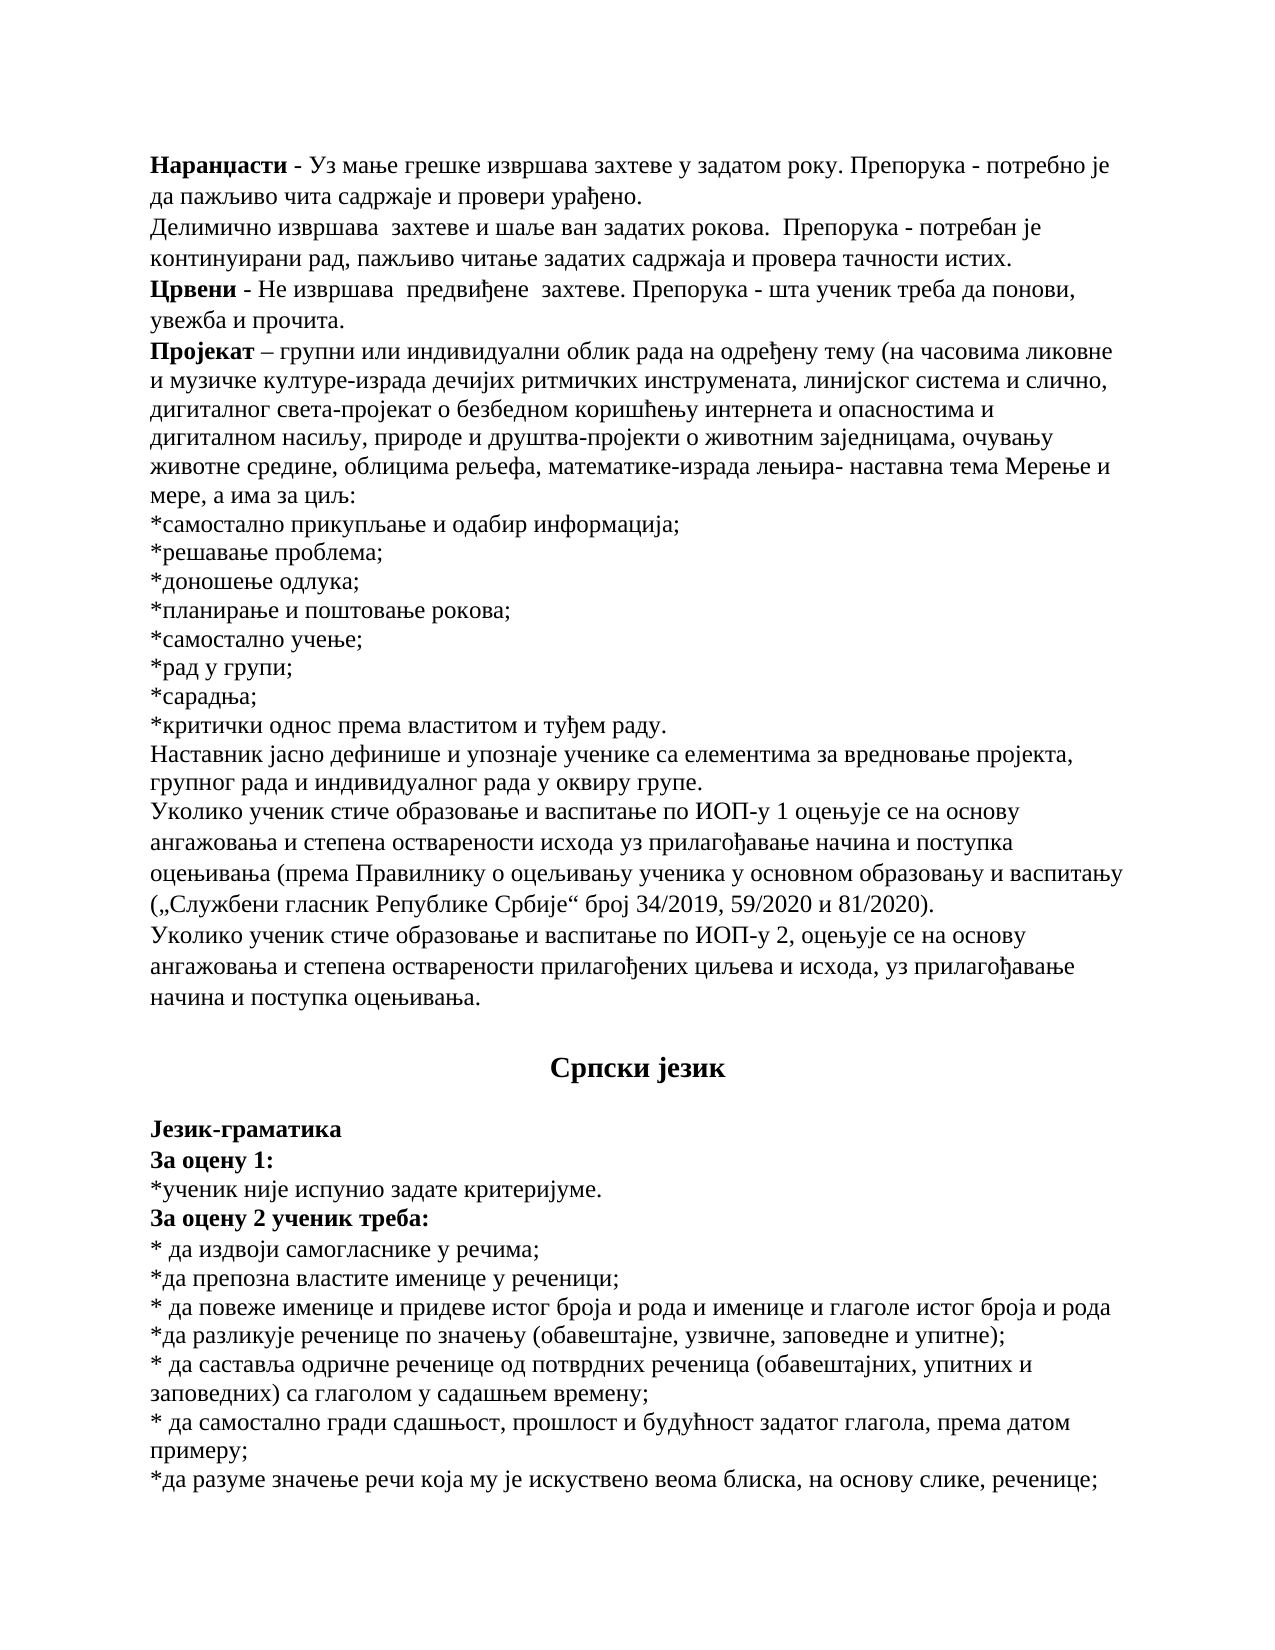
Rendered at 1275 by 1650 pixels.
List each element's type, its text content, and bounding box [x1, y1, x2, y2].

text *самостално учење; [150, 624, 1125, 652]
text Језик-граматика [150, 1114, 1125, 1143]
text *критички однос према властитом и туђем раду. [150, 710, 1125, 739]
text Уколико ученик стиче образовање и васпитање по ИОП-у 1 оцењује се на основу ангажовања и степена остварености исхода уз прилагођавање начина и поступка оцењивања (према Правилнику о оцељивању ученика у основном образовању и васпитању („Службени гласник Републике Србије“ број 34/2019, 59/2020 и 81/2020). [150, 796, 1125, 918]
text Уколико ученик стиче образовање и васпитање по ИОП-у 2, оцењује се на основу ангажовања и степена остварености прилагођених циљева и исхода, уз прилагођавање начина и поступка оцењивања. [150, 920, 1125, 1011]
text За оцену 2 ученик треба: [150, 1203, 1125, 1232]
text *решавање проблема; [150, 537, 1125, 566]
text Српски језик [150, 1050, 1125, 1083]
text *да препозна властите именице у реченици; [150, 1263, 1125, 1292]
text * да самостално гради сдашњост, прошлост и будућност задатог глагола, према датом примеру; [150, 1407, 1125, 1464]
text *да разуме значење речи која му је искуствено веома блиска, на основу слике, реченице; [150, 1464, 1125, 1493]
text Наранџасти - Уз мање грешке извршава захтеве у задатом року. Препорука - потребно је да пажљиво чита садржаје и провери урађено. [150, 150, 1125, 210]
text *сарадња; [150, 681, 1125, 710]
text *ученик није испунио задате критеријуме. [150, 1174, 1125, 1203]
text *рад у групи; [150, 652, 1125, 681]
text За оцену 1: [150, 1146, 1125, 1174]
text * да саставља одричне реченице од потврдних реченица (обавештајних, упитних и заповедних) са глаголом у садашњем времену; [150, 1349, 1125, 1407]
text *доношење одлука; [150, 566, 1125, 595]
text * да повеже именице и придеве истог броја и рода и именице и глаголе истог броја и рода [150, 1292, 1125, 1320]
text *самостално прикупљање и одабир информација; [150, 509, 1125, 537]
text *да разликује реченице по значењу (обавештајне, узвичне, заповедне и упитне); [150, 1320, 1125, 1349]
text * да издвоји самогласнике у речима; [150, 1234, 1125, 1263]
text *планирање и поштовање рокова; [150, 595, 1125, 624]
text Наставник јасно дефинише и упознаје ученике са елементима за вредновање пројекта, групног рада и индивидуалног рада у оквиру групе. [150, 739, 1125, 796]
text Делимично извршава захтеве и шаље ван задатих рокова. Препорука - потребан је континуирани рад, пажљиво читање задатих садржаја и провера тачности истих. [150, 212, 1125, 272]
text Пројекат – групни или индивидуални облик рада на одређену тему (на часовима ликовне и музичке културе-израда дечијих ритмичких инструмената, линијског система и слично, дигиталног света-пројекат о безбедном коришћењу интернета и опасностима и дигиталном насиљу, природе и друштва-пројекти о животним заједницама, очувању животне средине, облицима рељефа, математике-израда лењира- наставна тема Мерење и мере, а има за циљ: [150, 336, 1125, 509]
text Црвени - Не извршава предвиђене захтеве. Препорука - шта ученик треба да понови, увежба и прочита. [150, 274, 1125, 334]
